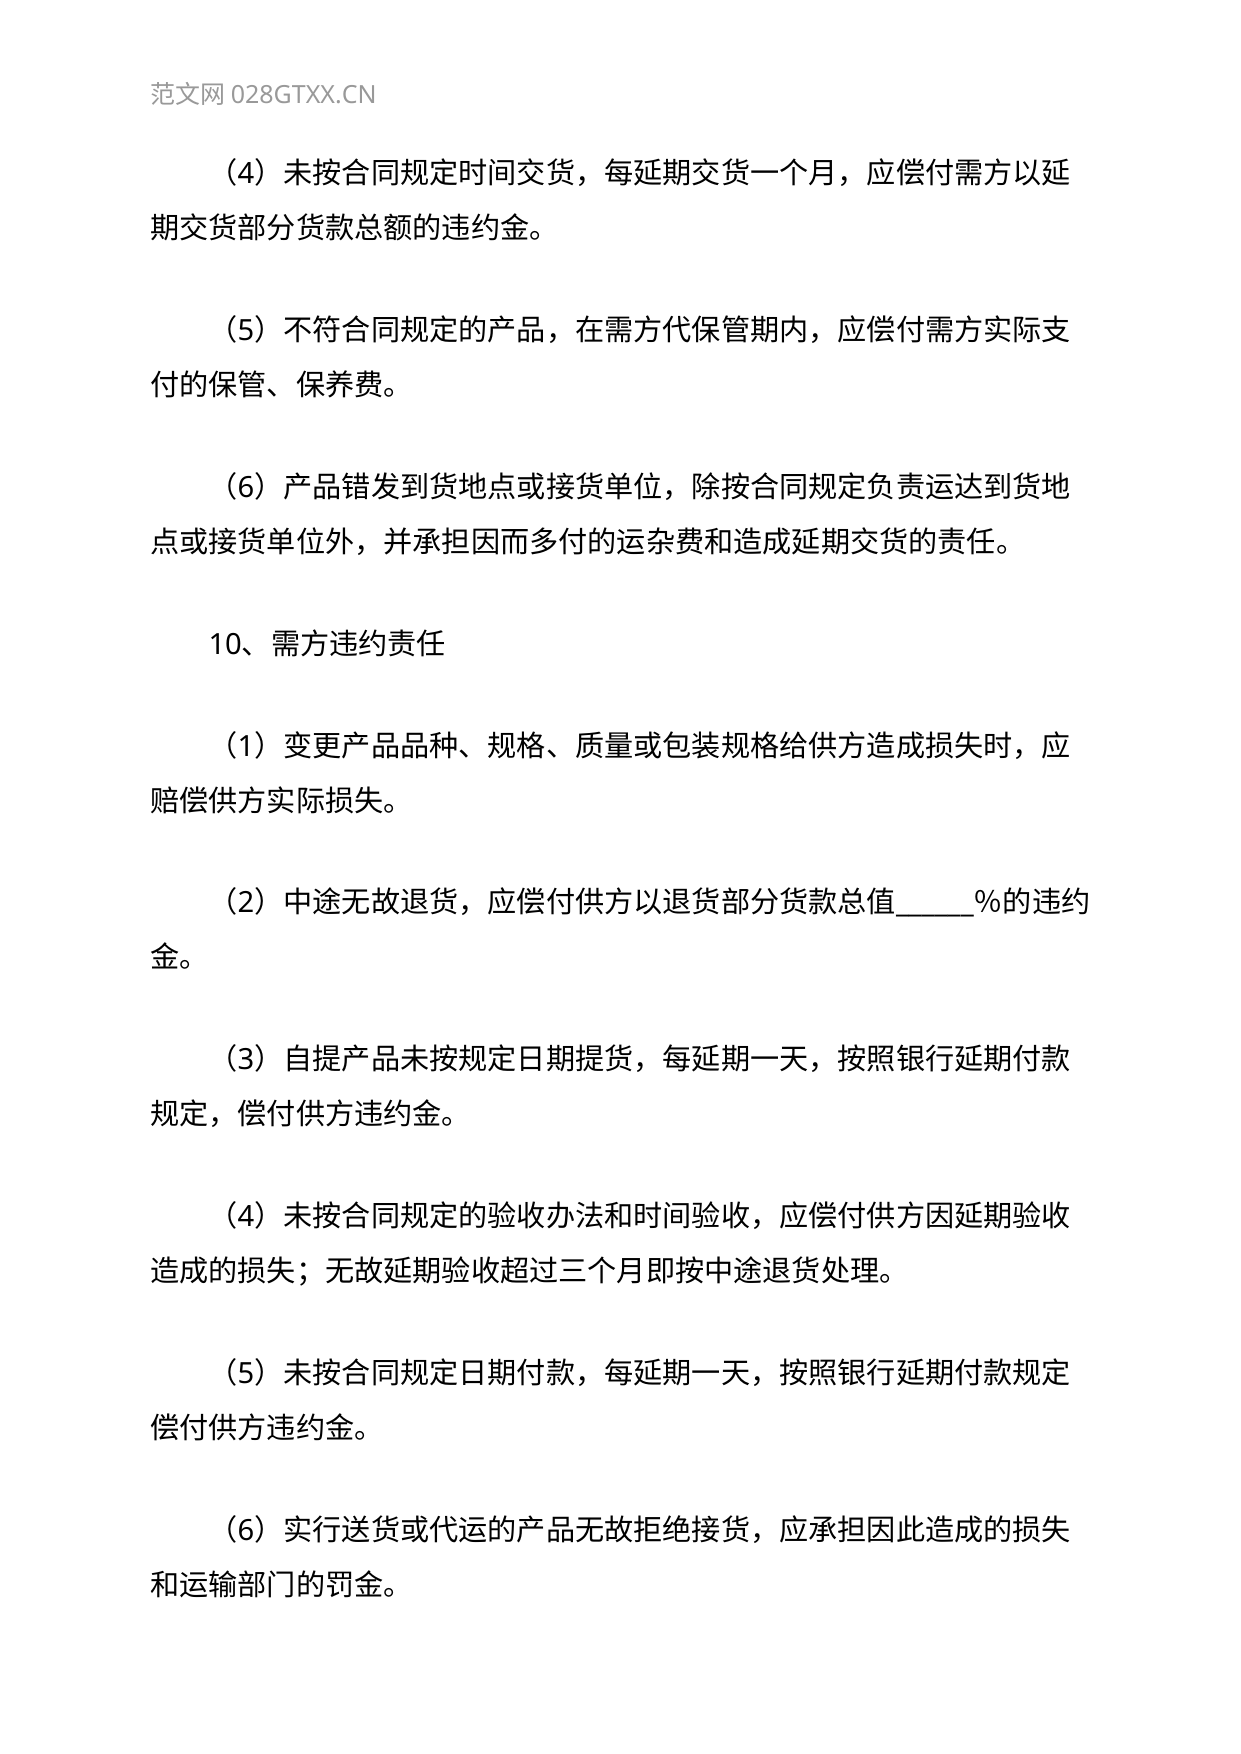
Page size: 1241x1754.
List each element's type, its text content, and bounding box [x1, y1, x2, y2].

text （4）未按合同规定的验收办法和时间验收，应偿付供方因延期验收造成的损失；无故延期验收超过三个月即按中途退货处理。 [150, 1193, 1090, 1290]
text （2）中途无故退货，应偿付供方以退货部分货款总值______％的违约金。 [150, 879, 1090, 976]
text （5）未按合同规定日期付款，每延期一天，按照银行延期付款规定偿付供方违约金。 [150, 1349, 1090, 1447]
text （5）不符合同规定的产品，在需方代保管期内，应偿付需方实际支付的保管、保养费。 [150, 307, 1090, 404]
text （4）未按合同规定时间交货，每延期交货一个月，应偿付需方以延期交货部分货款总额的违约金。 [150, 150, 1090, 247]
text （6）产品错发到货地点或接货单位，除按合同规定负责运达到货地点或接货单位外，并承担因而多付的运杂费和造成延期交货的责任。 [150, 463, 1090, 561]
text 10、需方违约责任 [150, 620, 1090, 663]
text （6）实行送货或代运的产品无故拒绝接货，应承担因此造成的损失和运输部门的罚金。 [150, 1506, 1090, 1603]
text （3）自提产品未按规定日期提货，每延期一天，按照银行延期付款规定，偿付供方违约金。 [150, 1036, 1090, 1133]
text （1）变更产品品种、规格、质量或包装规格给供方造成损失时，应赔偿供方实际损失。 [150, 722, 1090, 819]
